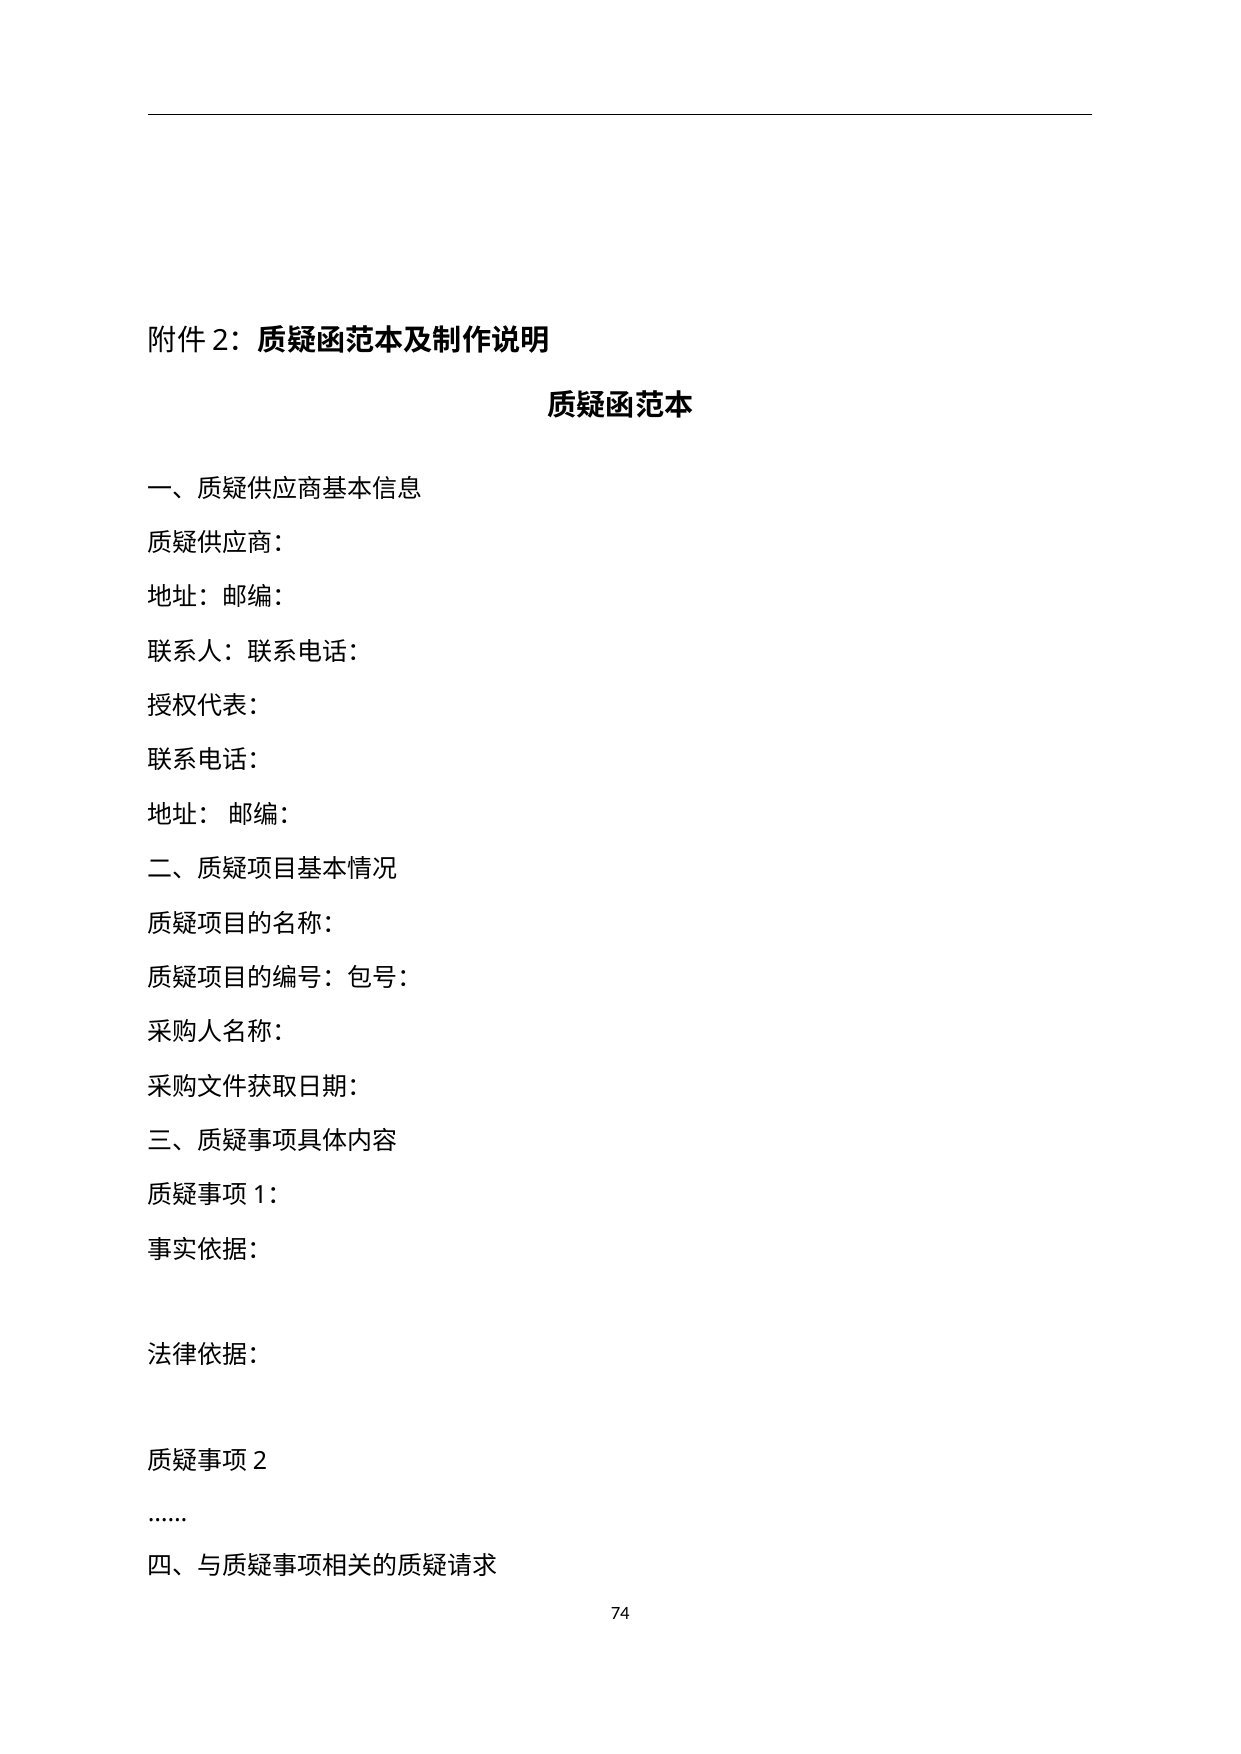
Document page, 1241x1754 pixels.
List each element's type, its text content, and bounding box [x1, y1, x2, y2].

text 质疑项目的编号：包号： [148, 957, 1092, 994]
text 质疑函范本 [148, 371, 1092, 436]
text 法律依据： [148, 1335, 1092, 1371]
text 采购人名称： [148, 1012, 1092, 1048]
text 地址： 邮编： [148, 794, 1092, 831]
text 质疑供应商： [148, 522, 1092, 559]
text 授权代表： [148, 686, 1092, 722]
text 质疑事项2 [148, 1440, 1092, 1476]
text 质疑项目的名称： [148, 903, 1092, 939]
text 附件2：质疑函范本及制作说明 [148, 306, 1092, 371]
text 三、质疑事项具体内容 [148, 1121, 1092, 1157]
text 二、质疑项目基本情况 [148, 849, 1092, 885]
text 地址：邮编： [148, 577, 1092, 613]
text 联系人：联系电话： [148, 631, 1092, 667]
text …… [148, 1494, 1092, 1529]
text 质疑事项1： [148, 1175, 1092, 1211]
text 采购文件获取日期： [148, 1066, 1092, 1102]
text 四、与质疑事项相关的质疑请求 [148, 1546, 1092, 1582]
text 联系电话： [148, 740, 1092, 776]
text 一、质疑供应商基本信息 [148, 468, 1092, 504]
text 事实依据： [148, 1229, 1092, 1266]
